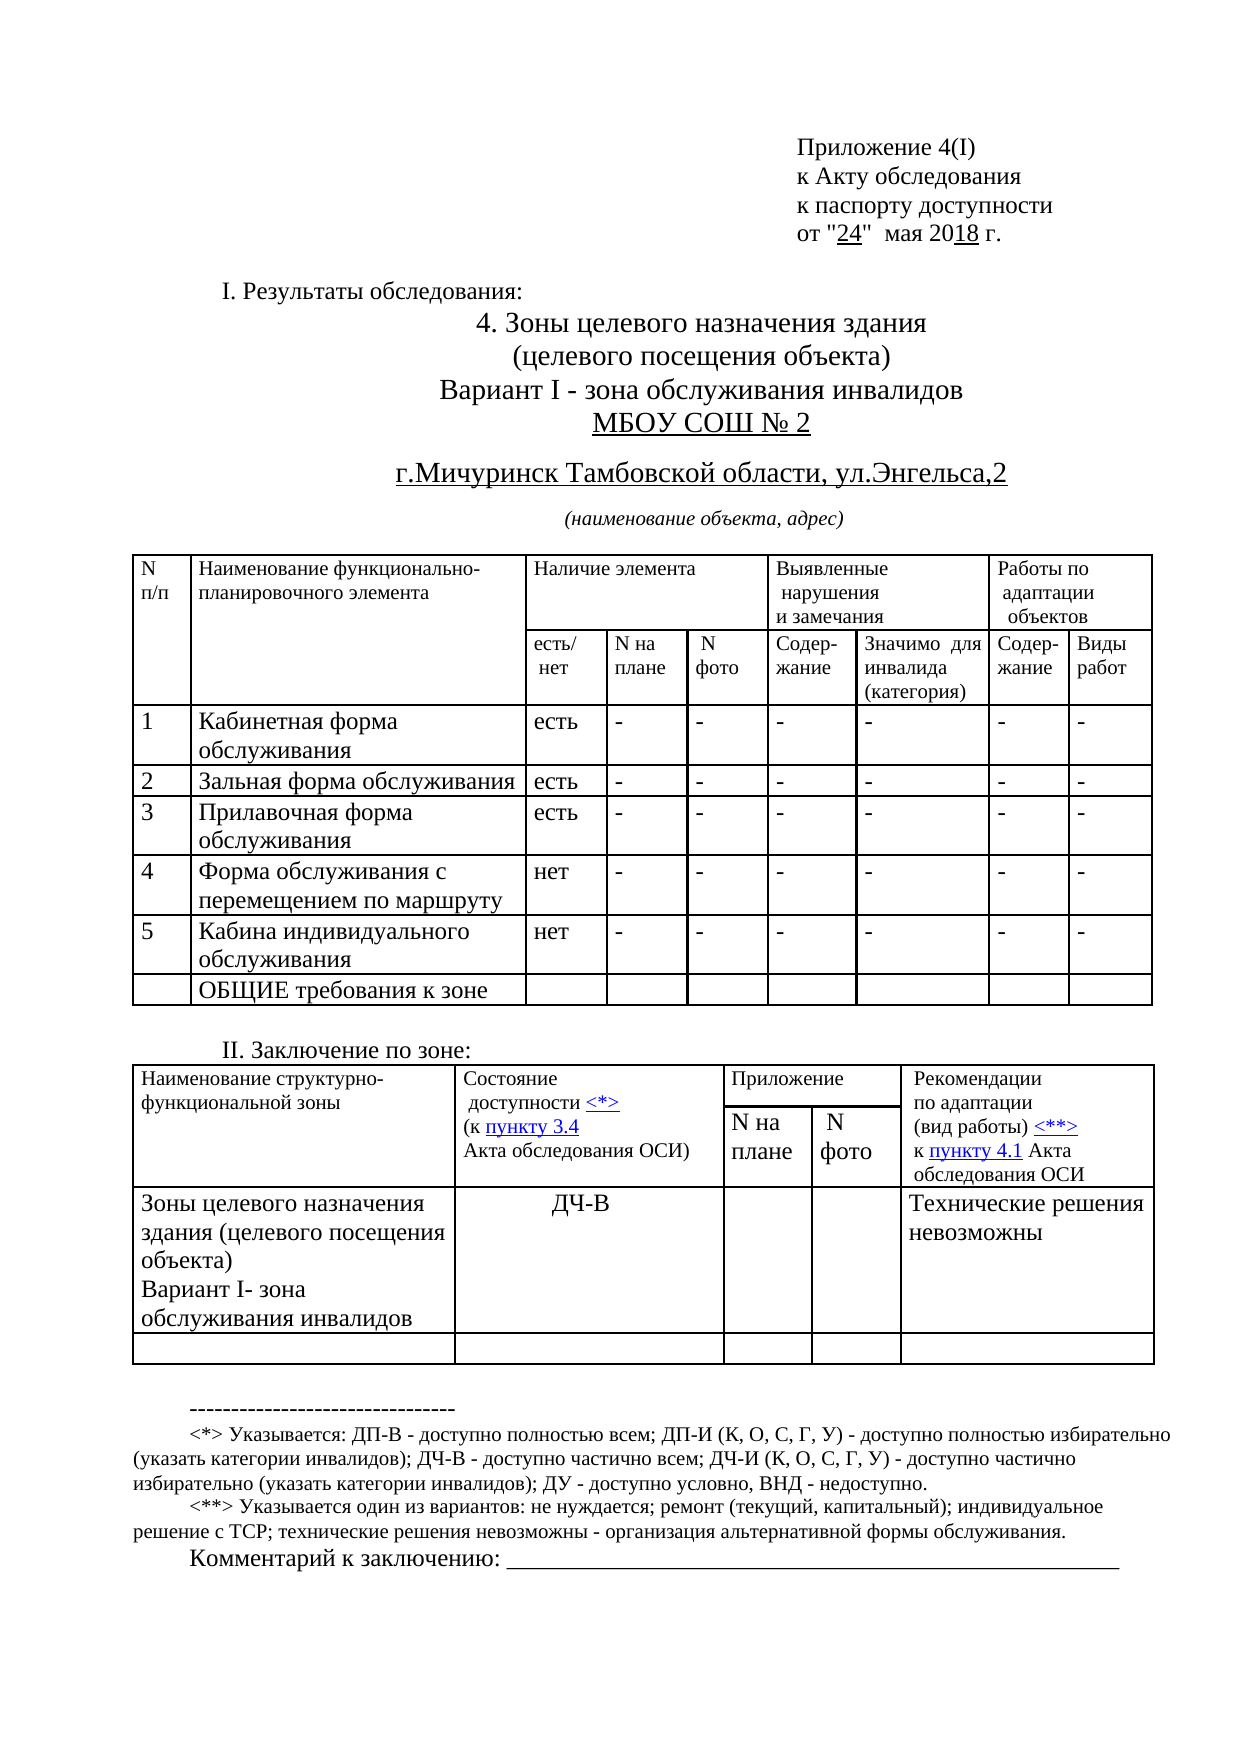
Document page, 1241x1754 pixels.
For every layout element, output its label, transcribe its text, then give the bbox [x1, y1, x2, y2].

table_cell - [608, 916, 686, 973]
table_cell Прилавочная форма обслуживания [192, 797, 525, 854]
table_cell - [608, 856, 686, 914]
text II. Заключение по зоне: [133, 1035, 1181, 1064]
table_cell Кабина индивидуального обслуживания [192, 916, 525, 973]
table_cell - [858, 766, 988, 794]
text Приложение 4(I) [708, 132, 1181, 161]
table_cell есть [527, 706, 606, 764]
table_cell - [1070, 916, 1151, 973]
table_cell - [858, 916, 988, 973]
table_header Состояние доступности <*> (к пункту 3.4 Акта обследования ОСИ) [456, 1066, 723, 1186]
table_cell [134, 1334, 454, 1363]
table_cell [456, 1334, 723, 1363]
table_cell [990, 975, 1068, 1004]
table_cell - [769, 706, 855, 764]
text <*> Указывается: ДП-В - доступно полностью всем; ДП-И (К, О, С, Г, У) - доступно полностью избирательно (указать категории инвалидов); ДЧ-В - доступно частично всем; ДЧ-И (К, О, С, Г, У) - доступно частично избирательно (указать категории инвалидов); ДУ - доступно условно, ВНД - недоступно. [133, 1422, 1181, 1494]
text г.Мичуринск Тамбовской области, ул.Энгельса,2 [133, 456, 1181, 489]
table_header Рекомендации по адаптации (вид работы) <**> к пункту 4.1 Акта обследования ОСИ [902, 1066, 1153, 1186]
table_cell [769, 975, 855, 1004]
table_header N п/п [134, 556, 190, 704]
text (целевого посещения объекта) [133, 338, 1181, 372]
text к Акту обследования [708, 161, 1181, 190]
table_cell - [689, 916, 767, 973]
table_cell - [769, 797, 855, 854]
table_cell [725, 1188, 811, 1332]
table_cell нет [527, 856, 606, 914]
text от "24" мая 2018 г. [708, 218, 1181, 247]
table_cell 2 [134, 766, 190, 794]
table_cell [134, 975, 190, 1004]
table_cell - [1070, 766, 1151, 794]
text Вариант I - зона обслуживания инвалидов [133, 372, 1181, 405]
table_cell - [858, 856, 988, 914]
text 4. Зоны целевого назначения здания [133, 305, 1181, 338]
table_cell есть [527, 766, 606, 794]
table_header Приложение [725, 1066, 900, 1105]
table_cell - [689, 706, 767, 764]
table_header Наименование структурно- функциональной зоны [134, 1066, 454, 1186]
text МБОУ СОШ № 2 [133, 405, 1181, 439]
table_cell [813, 1334, 900, 1363]
table_cell Зальная форма обслуживания [192, 766, 525, 794]
text -------------------------------- [133, 1393, 1181, 1422]
table_cell N фото [813, 1108, 900, 1186]
table_header Наименование функционально- планировочного элемента [192, 556, 525, 704]
table_cell - [769, 856, 855, 914]
table_cell [725, 1334, 811, 1363]
table_cell - [689, 797, 767, 854]
table_cell - [990, 766, 1068, 794]
table_cell [902, 1334, 1153, 1363]
table_cell 1 [134, 706, 190, 764]
table_cell - [990, 706, 1068, 764]
table_cell - [858, 797, 988, 854]
table_cell N на плане [608, 631, 686, 704]
table_cell - [608, 797, 686, 854]
table_cell 4 [134, 856, 190, 914]
table_cell [527, 975, 606, 1004]
table_cell N на плане [725, 1108, 811, 1186]
table_cell - [689, 766, 767, 794]
table_header Выявленные нарушения и замечания [769, 556, 988, 629]
table_cell - [769, 916, 855, 973]
table_cell Технические решения невозможны [902, 1188, 1153, 1332]
text <**> Указывается один из вариантов: не нуждается; ремонт (текущий, капитальный); индивидуальное решение с ТСР; технические решения невозможны - организация альтернативной формы обслуживания. [133, 1494, 1181, 1543]
table_cell ДЧ-В [456, 1188, 723, 1332]
table_cell - [990, 856, 1068, 914]
table_cell - [990, 916, 1068, 973]
table_cell N фото [689, 631, 767, 704]
text (наименование объекта, адрес) [133, 506, 1181, 530]
table_cell - [1070, 856, 1151, 914]
table_cell Кабинетная форма обслуживания [192, 706, 525, 764]
table_cell Форма обслуживания с перемещением по маршруту [192, 856, 525, 914]
table_cell - [689, 856, 767, 914]
table_header Работы по адаптации объектов [990, 556, 1151, 629]
text к паспорту доступности [708, 190, 1181, 218]
table_cell - [608, 706, 686, 764]
table_cell - [1070, 797, 1151, 854]
table_cell Виды работ [1070, 631, 1151, 704]
table_cell Содер- жание [990, 631, 1068, 704]
table_cell [813, 1188, 900, 1332]
table_cell 5 [134, 916, 190, 973]
table_cell ОБЩИЕ требования к зоне [192, 975, 525, 1004]
table_cell - [769, 766, 855, 794]
table_cell [1070, 975, 1151, 1004]
table_cell есть/ нет [527, 631, 606, 704]
table_cell Содер- жание [769, 631, 855, 704]
table_cell Зоны целевого назначения здания (целевого посещения объекта) Вариант I- зона обслуживания инвалидов [134, 1188, 454, 1332]
table_cell нет [527, 916, 606, 973]
table_cell Значимо для инвалида (категория) [858, 631, 988, 704]
table_header Наличие элемента [527, 556, 767, 629]
text I. Результаты обследования: [133, 276, 1181, 305]
table_cell [858, 975, 988, 1004]
table_cell [689, 975, 767, 1004]
table_cell 3 [134, 797, 190, 854]
table_cell - [990, 797, 1068, 854]
table_cell - [1070, 706, 1151, 764]
table_cell [608, 975, 686, 1004]
table_cell есть [527, 797, 606, 854]
text Комментарий к заключению: _________________________________________________ [133, 1543, 1181, 1571]
table_cell - [608, 766, 686, 794]
table_cell - [858, 706, 988, 764]
